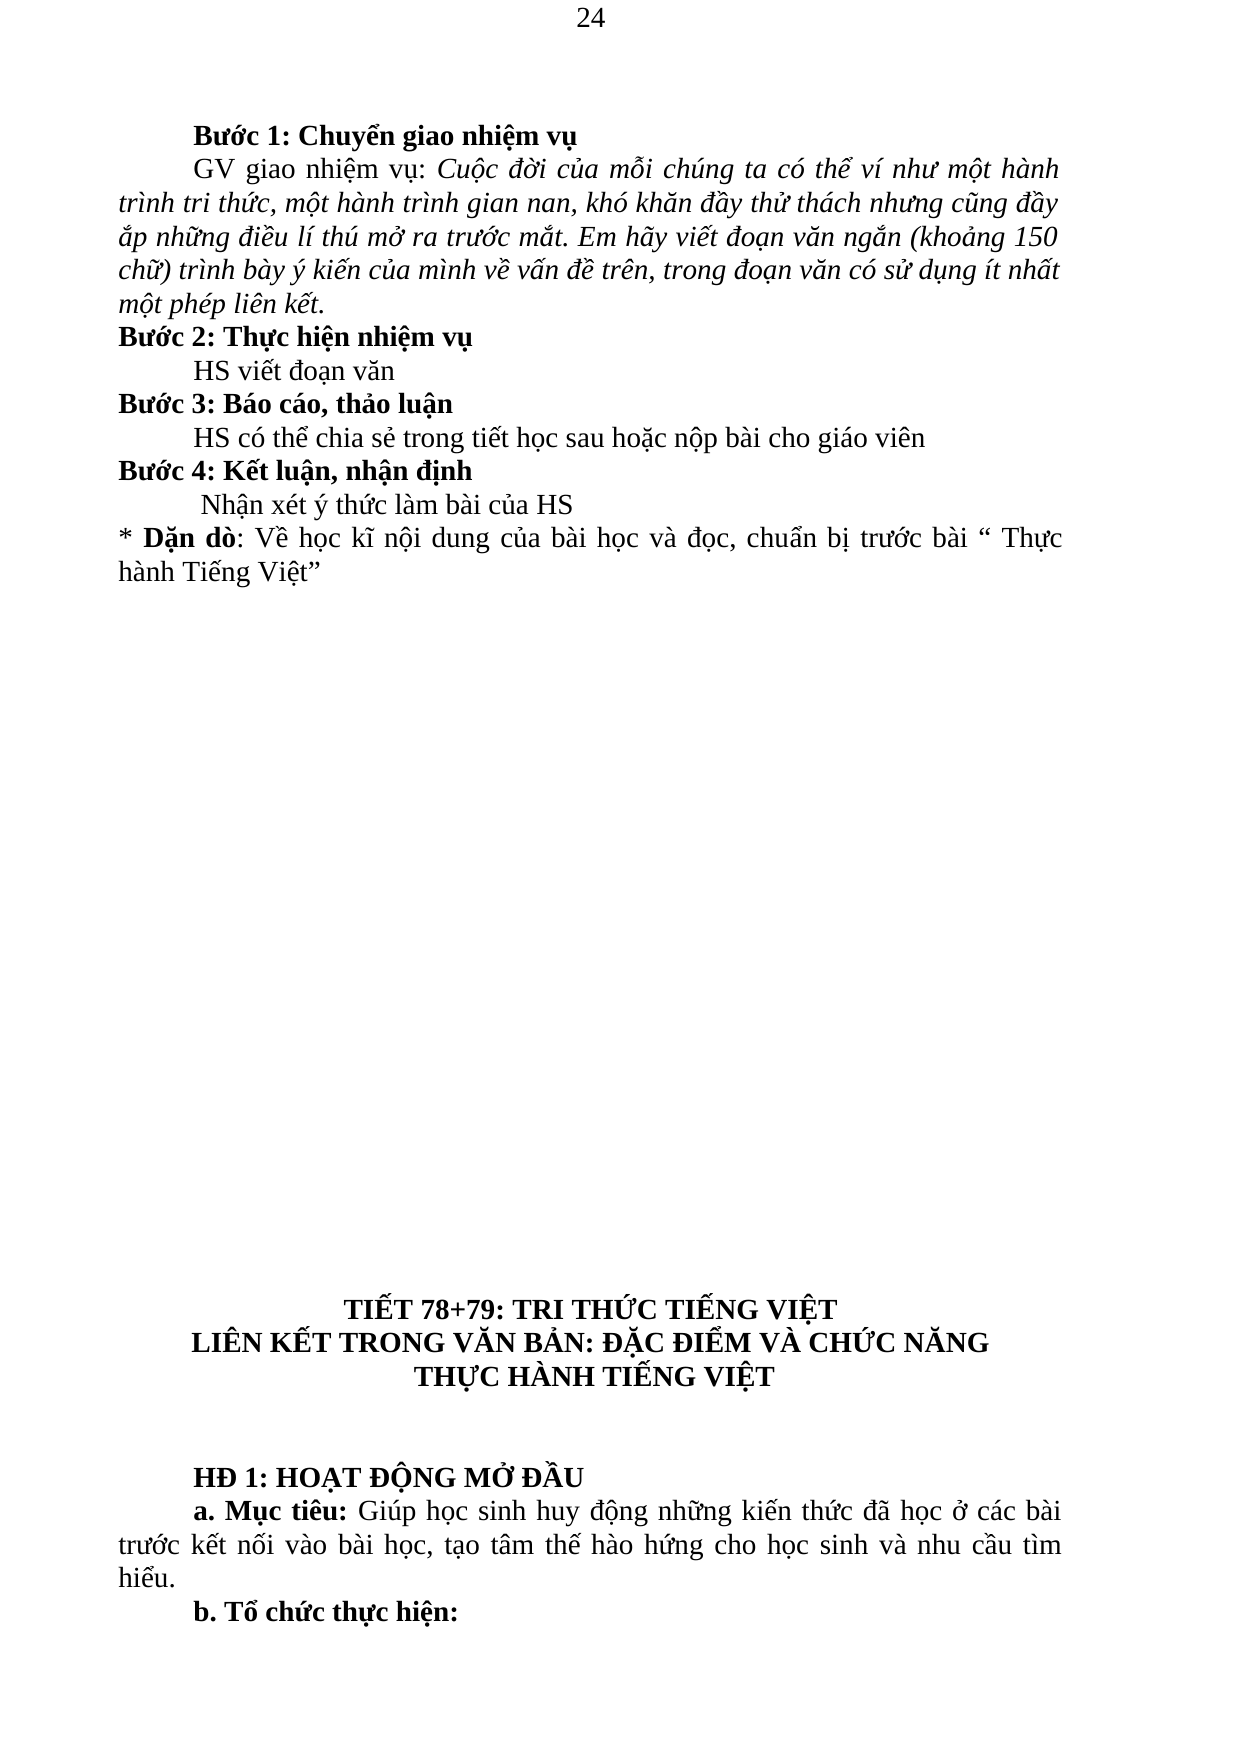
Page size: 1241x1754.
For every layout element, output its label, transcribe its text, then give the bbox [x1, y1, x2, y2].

text Bước 2: Thực hiện nhiệm vụ [118, 319, 1063, 353]
text TIẾT 78+79: TRI THỨC TIẾNG VIỆT [118, 1292, 1063, 1326]
text * Dặn dò: Về học kĩ nội dung của bài học và đọc, chuẩn bị trước bài “ Thực hành Tiếng Việt” [118, 521, 1063, 588]
text a. Mục tiêu: Giúp học sinh huy động những kiến thức đã học ở các bài trước kết nối vào bài học, tạo tâm thế hào hứng cho học sinh và nhu cầu tìm hiểu. [118, 1493, 1063, 1594]
text Nhận xét ý thức làm bài của HS [118, 487, 1063, 521]
text Bước 1: Chuyển giao nhiệm vụ [118, 118, 1063, 152]
text THỰC HÀNH TIẾNG VIỆT [118, 1359, 1063, 1393]
text HS viết đoạn văn [118, 353, 1063, 386]
text HS có thể chia sẻ trong tiết học sau hoặc nộp bài cho giáo viên [118, 420, 1063, 453]
text GV giao nhiệm vụ: Cuộc đời của mỗi chúng ta có thể ví như một hành trình tri thức, một hành trình gian nan, khó khăn đầy thử thách nhưng cũng đầy ắp những điều lí thú mở ra trước mắt. Em hãy viết đoạn văn ngắn (khoảng 150 chữ) trình bày ý kiến của mình về vấn đề trên, trong đoạn văn có sử dụng ít nhất một phép liên kết. [118, 152, 1063, 319]
text HĐ 1: HOẠT ĐỘNG MỞ ĐẦU [118, 1460, 1063, 1493]
text Bước 4: Kết luận, nhận định [118, 453, 1063, 487]
text Bước 3: Báo cáo, thảo luận [118, 386, 1063, 420]
text b. Tổ chức thực hiện: [118, 1594, 1063, 1627]
text LIÊN KẾT TRONG VĂN BẢN: ĐẶC ĐIỂM VÀ CHỨC NĂNG [118, 1326, 1063, 1359]
